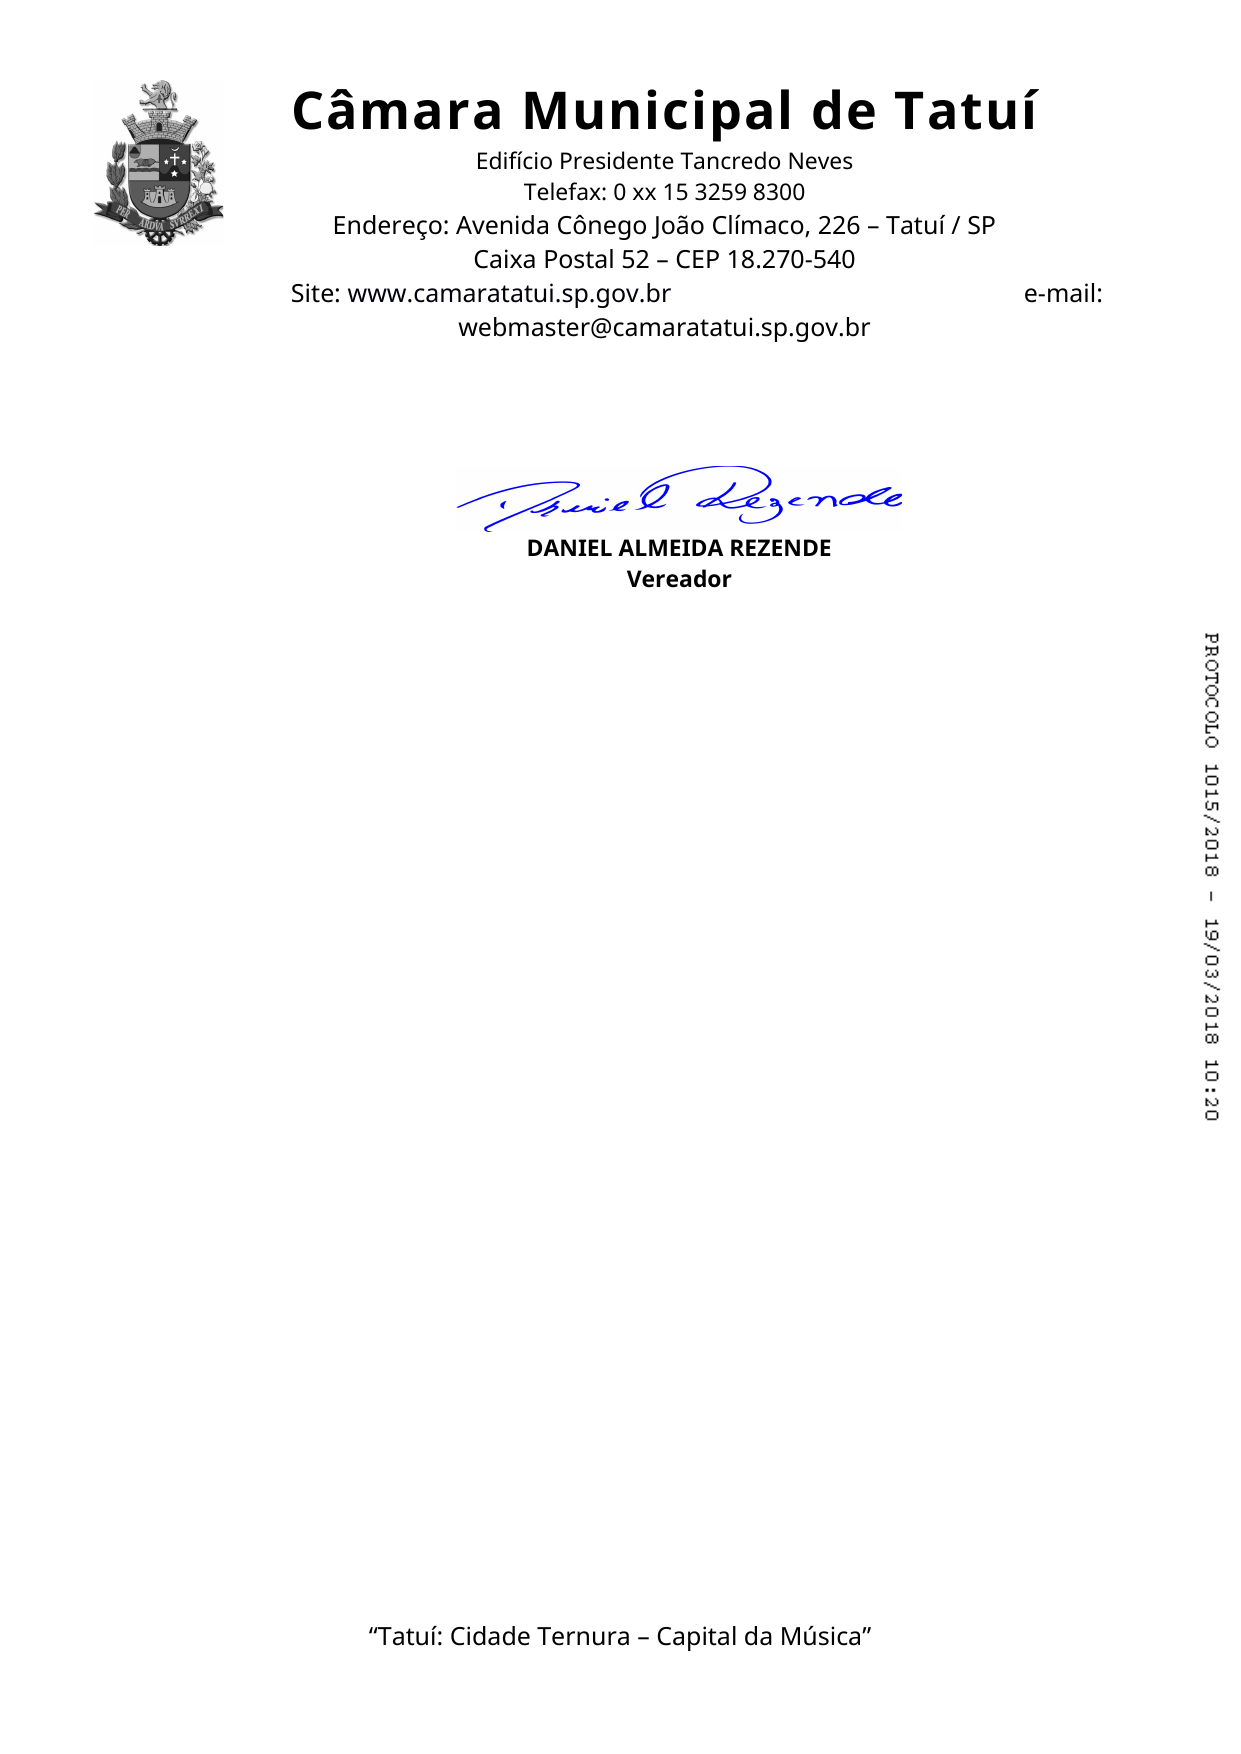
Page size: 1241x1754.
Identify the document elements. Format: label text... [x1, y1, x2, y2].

picture [456, 466, 903, 532]
text Vereador [236, 563, 1122, 594]
text DANIEL ALMEIDA REZENDE [236, 532, 1122, 563]
picture [1177, 629, 1241, 1125]
